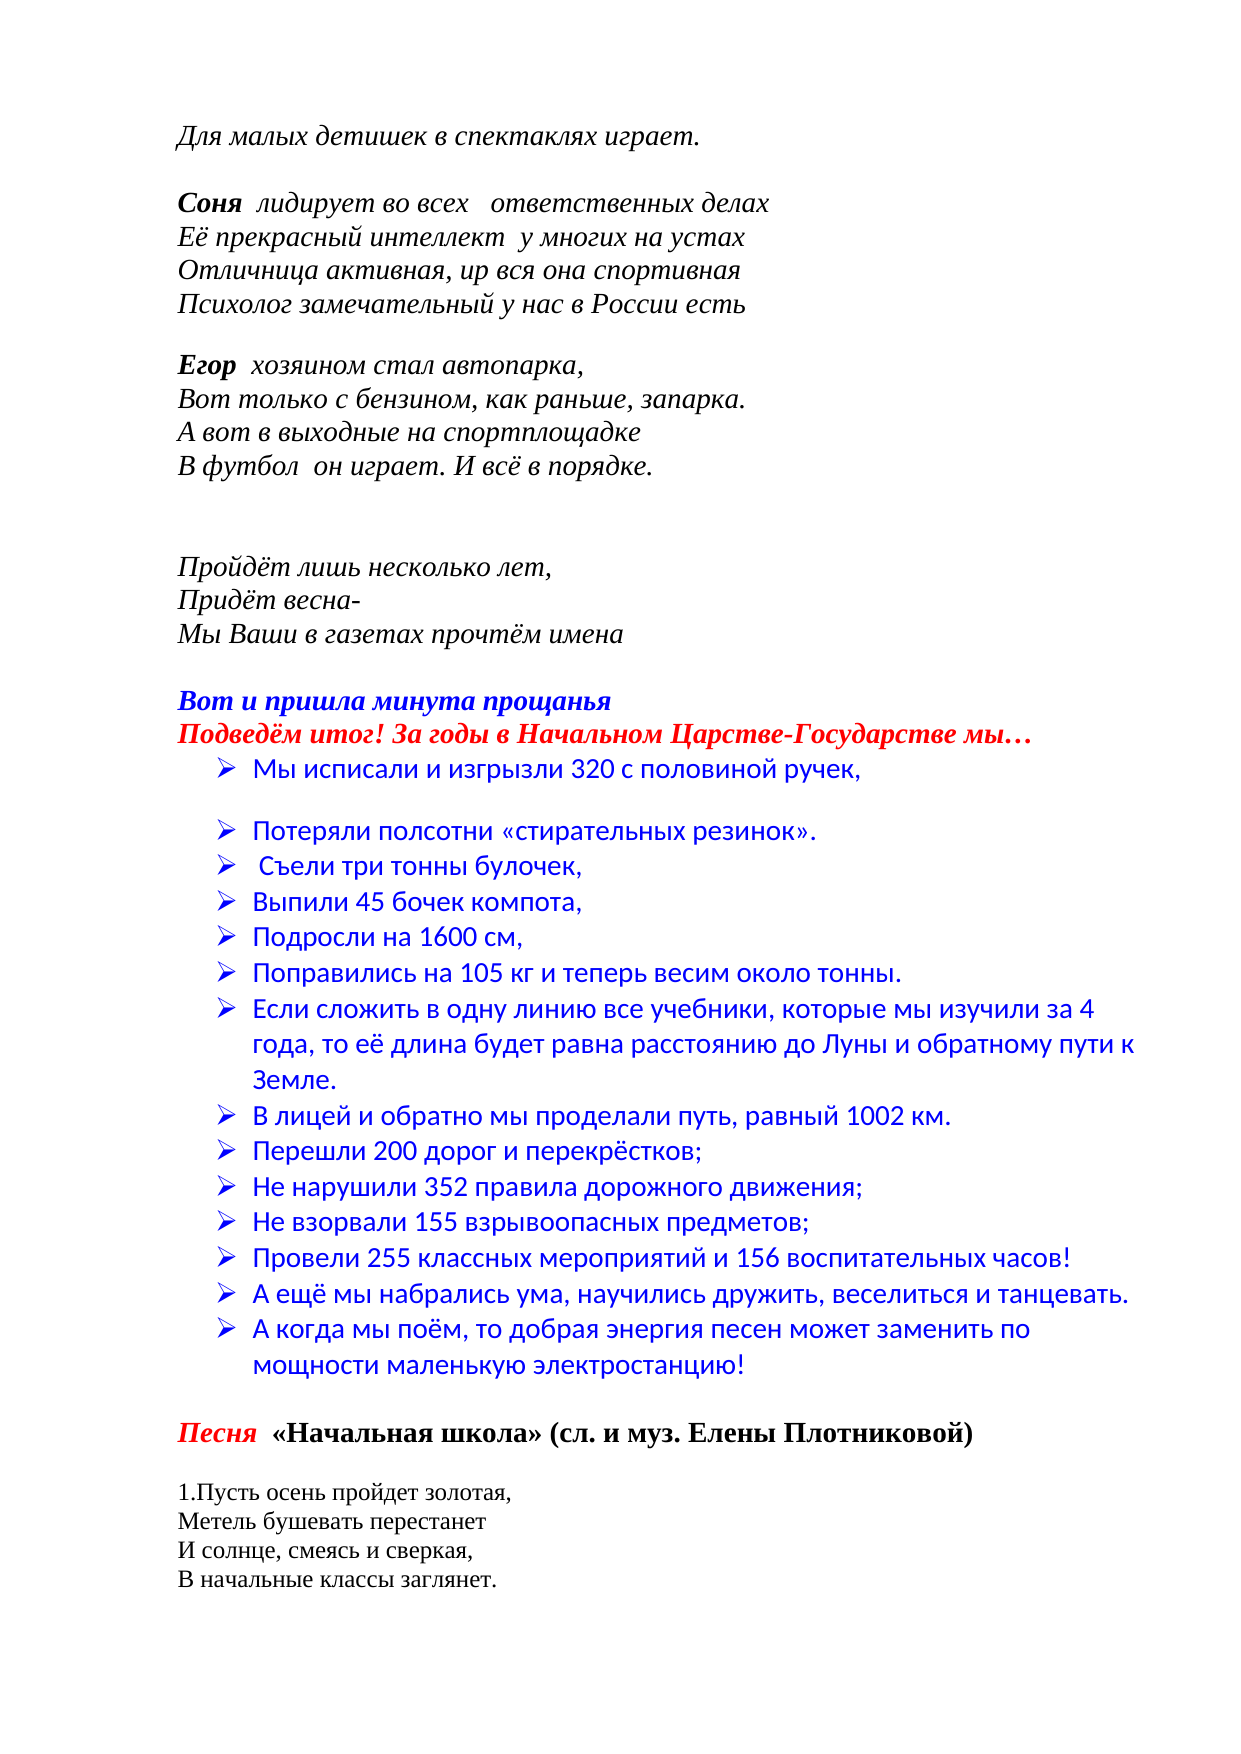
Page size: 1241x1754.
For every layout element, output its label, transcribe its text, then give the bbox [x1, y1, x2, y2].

text Психолог замечательный у нас в России есть [177, 286, 1152, 347]
text В футбол он играет. И всё в порядке. [177, 448, 1152, 482]
text Пройдёт лишь несколько лет, [177, 549, 1152, 582]
list Подросли на , [215, 918, 1152, 954]
list А ещё мы набрались ума, научились дружить, веселиться и танцевать. [215, 1275, 1152, 1310]
text Для малых детишек в спектаклях играет. [177, 118, 1152, 152]
list Перешли 200 дорог и перекрёстков; [215, 1132, 1152, 1168]
text Вот только с бензином, как раньше, запарка. [177, 381, 1152, 414]
list Не нарушили 352 правила дорожного движения; [215, 1168, 1152, 1203]
text Подведём итог! За годы в Начальном Царстве-Государстве мы… [177, 716, 1152, 750]
text А вот в выходные на спортплощадке [177, 414, 1152, 448]
text Соня лидирует во всех ответственных делах Её прекрасный интеллект у многих на устах Отличница активная, ир вся она спортивная [177, 185, 1152, 286]
list Поправились на и теперь весим около тонны. [215, 954, 1152, 990]
text Мы Ваши в газетах прочтём имена [177, 616, 1152, 649]
list Провели 255 классных мероприятий и 156 воспитательных часов! [215, 1239, 1152, 1275]
text Песня «Начальная школа» (сл. и муз. Елены Плотниковой) [177, 1415, 1152, 1449]
list Потеряли полсотни «стирательных резинок». [215, 812, 1152, 847]
list Выпили 45 бочек компота, [215, 883, 1152, 918]
list Мы исписали и изгрызли 320 с половиной ручек, [215, 750, 1152, 786]
text Вот и пришла минута прощанья [177, 683, 1152, 716]
text Придёт весна- [177, 582, 1152, 616]
list А когда мы поём, то добрая энергия песен может заменить по мощности маленькую электростанцию! [215, 1310, 1152, 1382]
list Если сложить в одну линию все учебники, которые мы изучили за 4 года, то её длина будет равна расстоянию до Луны и обратному пути к Земле. [215, 990, 1152, 1097]
list В лицей и обратно мы проделали путь, равный . [215, 1097, 1152, 1132]
text Егор хозяином стал автопарка, [177, 347, 1152, 381]
list Не взорвали 155 взрывоопасных предметов; [215, 1203, 1152, 1239]
text 1.Пусть осень пройдет золотая, Метель бушевать перестанет И солнце, смеясь и сверкая, В начальные классы заглянет. [177, 1477, 1152, 1592]
list Съели три тонны булочек, [215, 847, 1152, 883]
